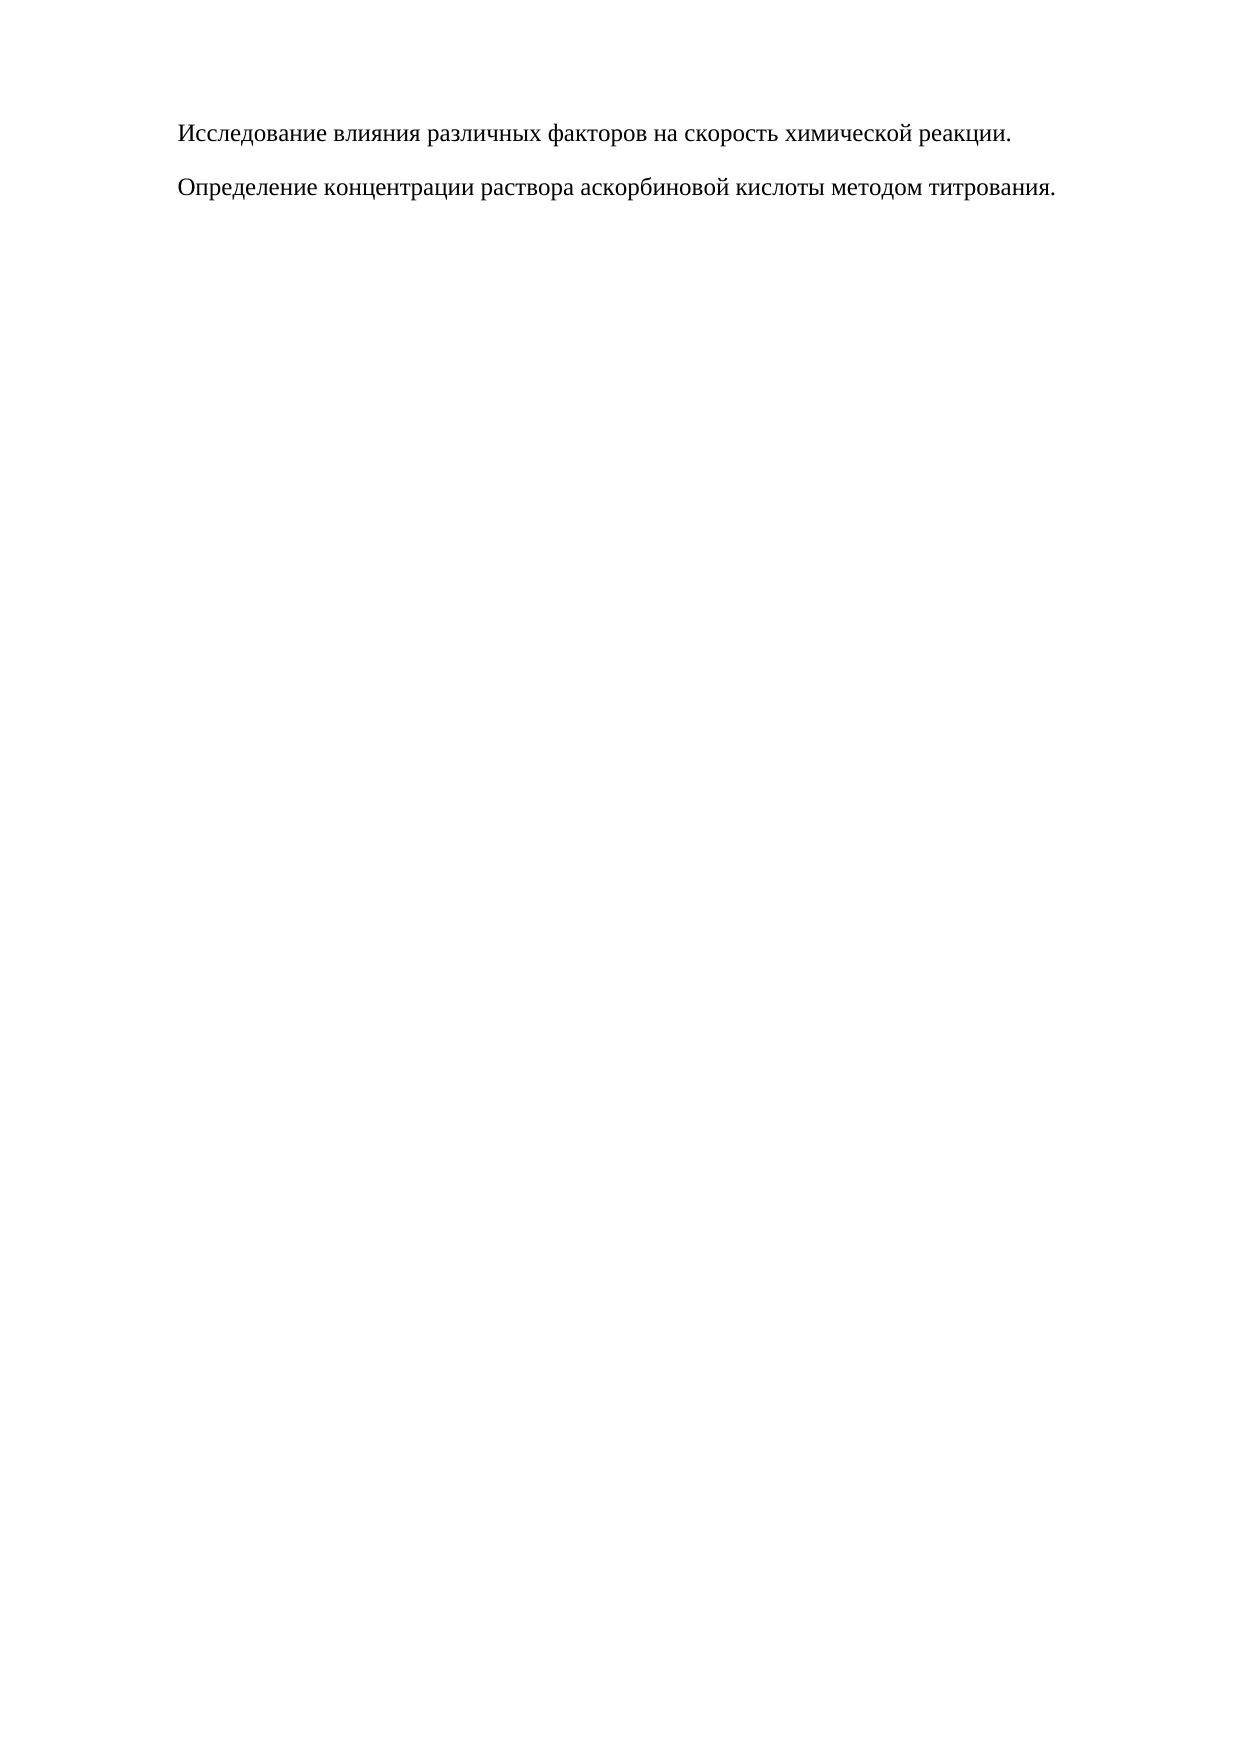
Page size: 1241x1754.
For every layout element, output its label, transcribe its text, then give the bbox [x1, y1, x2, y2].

text Определение концентрации раствора аскорбиновой кислоты методом титрования. [177, 172, 1152, 201]
text Исследование влияния различных факторов на скорость химической реакции. [177, 118, 1152, 147]
